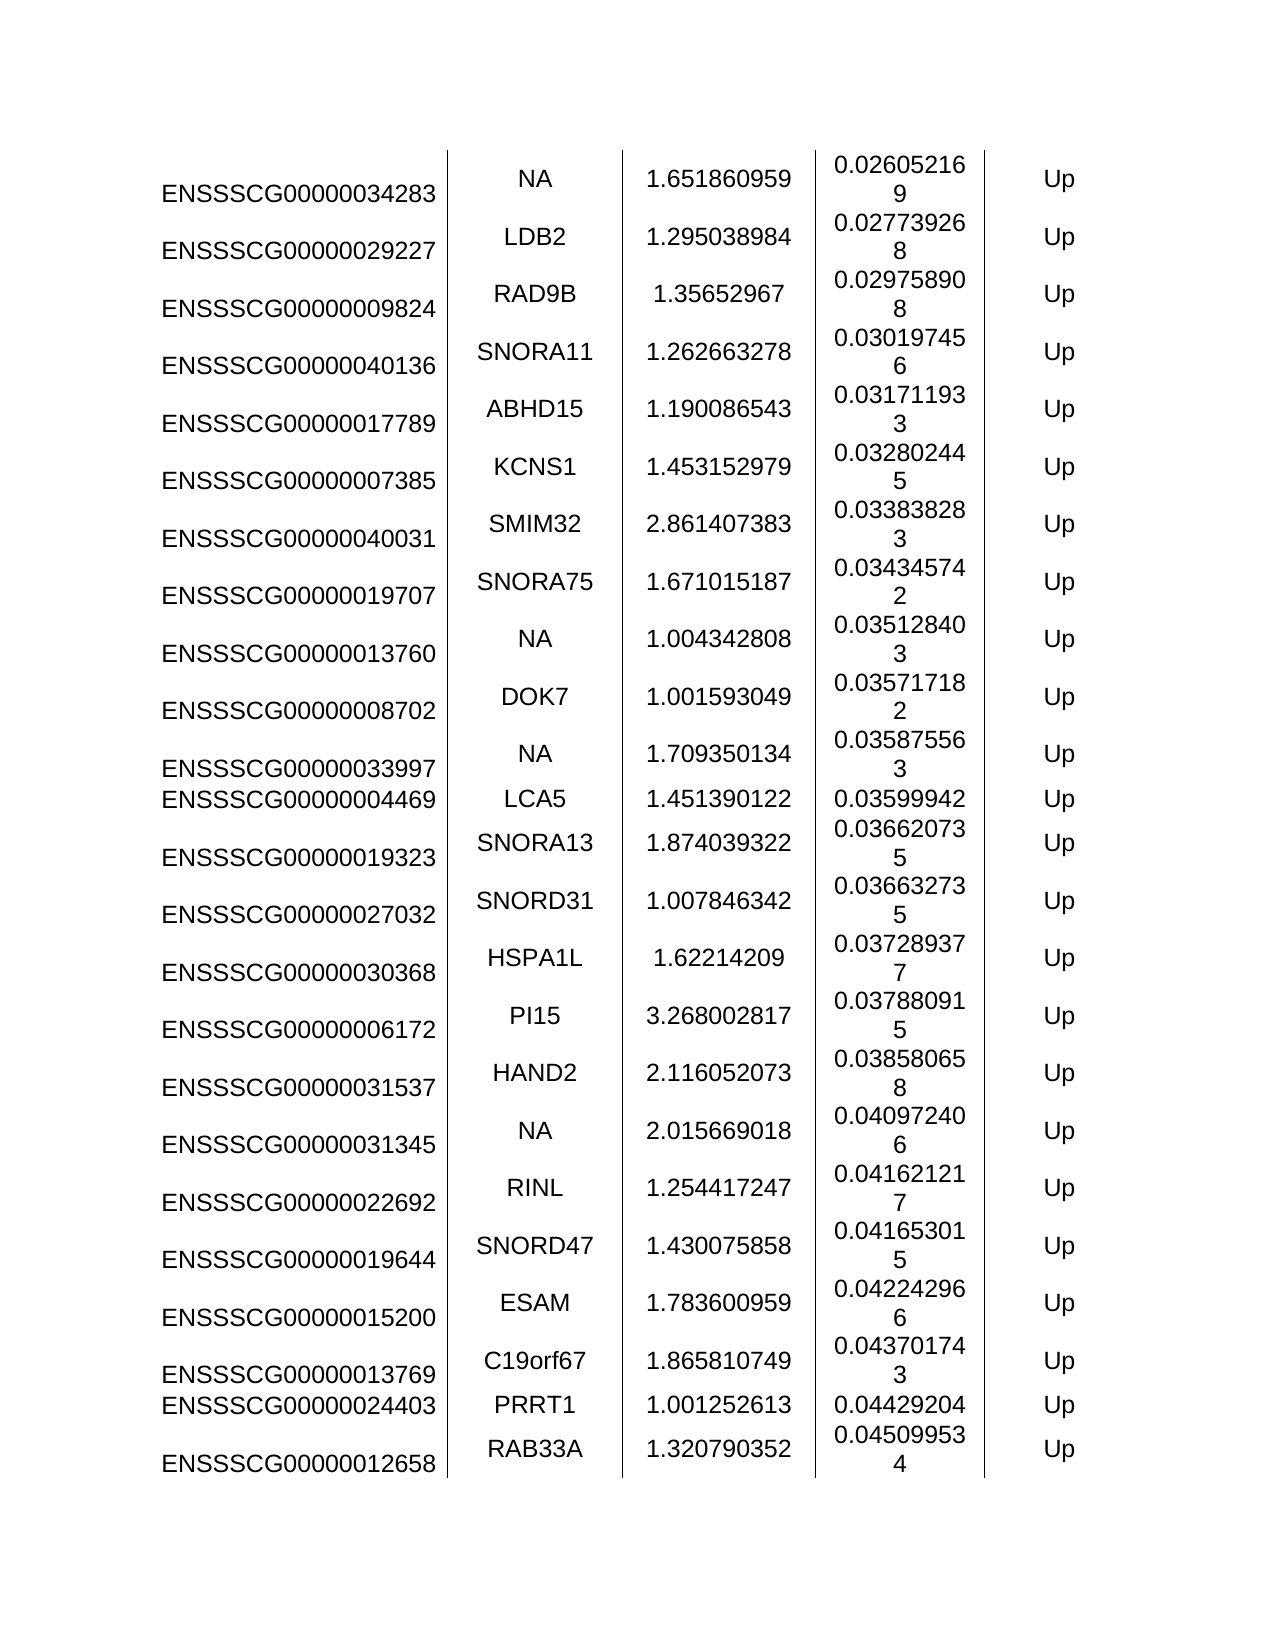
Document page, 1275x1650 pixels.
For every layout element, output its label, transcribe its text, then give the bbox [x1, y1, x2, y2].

table_cell 0.036620735 [816, 814, 984, 871]
table_cell 1.874039322 [623, 814, 815, 871]
table_cell ENSSSCG00000013769 [150, 1331, 447, 1389]
table_cell 0.04429204 [816, 1389, 984, 1420]
table_cell Up [985, 871, 1134, 929]
table_cell C19orf67 [448, 1331, 622, 1389]
table_cell ENSSSCG00000008702 [150, 668, 447, 725]
table_cell 0.030197456 [816, 323, 984, 380]
table_cell SMIM32 [448, 495, 622, 552]
table_cell Up [985, 929, 1134, 986]
table_cell Up [985, 610, 1134, 667]
table_cell ENSSSCG00000004469 [150, 783, 447, 814]
table_cell ESAM [448, 1274, 622, 1331]
table_cell ENSSSCG00000029227 [150, 208, 447, 265]
table_cell ENSSSCG00000017789 [150, 380, 447, 437]
table_cell 1.35652967 [623, 265, 815, 322]
table_cell 3.268002817 [623, 986, 815, 1044]
table_cell 0.042242966 [816, 1274, 984, 1331]
table_cell Up [985, 1331, 1134, 1389]
table_cell ENSSSCG00000007385 [150, 438, 447, 495]
table_cell 1.651860959 [623, 150, 815, 207]
table_cell ENSSSCG00000033997 [150, 725, 447, 782]
table_cell Up [985, 380, 1134, 437]
table_cell Up [985, 150, 1134, 207]
table_cell Up [985, 1159, 1134, 1216]
table_cell 2.116052073 [623, 1044, 815, 1101]
table_cell Up [985, 438, 1134, 495]
table_cell 0.041653015 [816, 1216, 984, 1274]
table_cell Up [985, 1389, 1134, 1420]
table_cell Up [985, 668, 1134, 725]
table_cell Up [985, 783, 1134, 814]
table_cell Up [985, 265, 1134, 322]
table_cell Up [985, 1101, 1134, 1159]
table_cell PRRT1 [448, 1389, 622, 1420]
table_cell Up [985, 553, 1134, 610]
table_cell Up [985, 725, 1134, 782]
table_cell 0.040972406 [816, 1101, 984, 1159]
table_cell ENSSSCG00000030368 [150, 929, 447, 986]
table_cell 0.043701743 [816, 1331, 984, 1389]
table_cell Up [985, 1044, 1134, 1101]
table_cell Up [985, 1216, 1134, 1274]
table_cell Up [985, 986, 1134, 1044]
table_cell RAD9B [448, 265, 622, 322]
table_cell SNORA75 [448, 553, 622, 610]
table_cell 0.027739268 [816, 208, 984, 265]
table_cell NA [448, 150, 622, 207]
table_cell 2.861407383 [623, 495, 815, 552]
table_cell 0.03599942 [816, 783, 984, 814]
table_cell 1.001593049 [623, 668, 815, 725]
table_cell 1.62214209 [623, 929, 815, 986]
table_cell 0.029758908 [816, 265, 984, 322]
table_cell SNORA11 [448, 323, 622, 380]
table_cell 0.037880915 [816, 986, 984, 1044]
table_cell 1.453152979 [623, 438, 815, 495]
table_cell LCA5 [448, 783, 622, 814]
table_cell 0.038580658 [816, 1044, 984, 1101]
table_cell Up [985, 495, 1134, 552]
table_cell 0.034345742 [816, 553, 984, 610]
table_cell 2.015669018 [623, 1101, 815, 1159]
table_cell ENSSSCG00000019644 [150, 1216, 447, 1274]
table_cell ABHD15 [448, 380, 622, 437]
table_cell ENSSSCG00000013760 [150, 610, 447, 667]
table_cell 1.865810749 [623, 1331, 815, 1389]
table_cell 0.035717182 [816, 668, 984, 725]
table_cell ENSSSCG00000019323 [150, 814, 447, 871]
table_cell DOK7 [448, 668, 622, 725]
table_cell 1.295038984 [623, 208, 815, 265]
table_cell SNORA13 [448, 814, 622, 871]
table_cell RINL [448, 1159, 622, 1216]
table_cell 1.671015187 [623, 553, 815, 610]
table_cell ENSSSCG00000019707 [150, 553, 447, 610]
table_cell ENSSSCG00000040136 [150, 323, 447, 380]
table_cell 1.001252613 [623, 1389, 815, 1420]
table_cell 1.190086543 [623, 380, 815, 437]
table_cell ENSSSCG00000031537 [150, 1044, 447, 1101]
table_cell RAB33A [448, 1420, 622, 1477]
table_cell 1.262663278 [623, 323, 815, 380]
table_cell ENSSSCG00000034283 [150, 150, 447, 207]
table_cell ENSSSCG00000012658 [150, 1420, 447, 1477]
table_cell 0.033838283 [816, 495, 984, 552]
table_cell 1.451390122 [623, 783, 815, 814]
table_cell ENSSSCG00000009824 [150, 265, 447, 322]
table_cell KCNS1 [448, 438, 622, 495]
table_cell Up [985, 1420, 1134, 1477]
table_cell Up [985, 1274, 1134, 1331]
table_cell 0.041621217 [816, 1159, 984, 1216]
table_cell HAND2 [448, 1044, 622, 1101]
table_cell Up [985, 208, 1134, 265]
table_cell HSPA1L [448, 929, 622, 986]
table_cell 0.036632735 [816, 871, 984, 929]
table_cell NA [448, 610, 622, 667]
table_cell 0.032802445 [816, 438, 984, 495]
table_cell 0.035875563 [816, 725, 984, 782]
table_cell 0.037289377 [816, 929, 984, 986]
table_cell Up [985, 323, 1134, 380]
table_cell 0.035128403 [816, 610, 984, 667]
table_cell 0.026052169 [816, 150, 984, 207]
table_cell LDB2 [448, 208, 622, 265]
table_cell 1.004342808 [623, 610, 815, 667]
table_cell SNORD47 [448, 1216, 622, 1274]
table_cell ENSSSCG00000040031 [150, 495, 447, 552]
table_cell 0.045099534 [816, 1420, 984, 1477]
table_cell NA [448, 1101, 622, 1159]
table_cell ENSSSCG00000027032 [150, 871, 447, 929]
table_cell ENSSSCG00000024403 [150, 1389, 447, 1420]
table_cell PI15 [448, 986, 622, 1044]
table_cell 0.031711933 [816, 380, 984, 437]
table_cell NA [448, 725, 622, 782]
table_cell ENSSSCG00000015200 [150, 1274, 447, 1331]
table_cell Up [985, 814, 1134, 871]
table_cell ENSSSCG00000006172 [150, 986, 447, 1044]
table_cell 1.007846342 [623, 871, 815, 929]
table_cell 1.320790352 [623, 1420, 815, 1477]
table_cell ENSSSCG00000022692 [150, 1159, 447, 1216]
table_cell 1.783600959 [623, 1274, 815, 1331]
table_cell 1.254417247 [623, 1159, 815, 1216]
table_cell SNORD31 [448, 871, 622, 929]
table_cell ENSSSCG00000031345 [150, 1101, 447, 1159]
table_cell 1.709350134 [623, 725, 815, 782]
table_cell 1.430075858 [623, 1216, 815, 1274]
